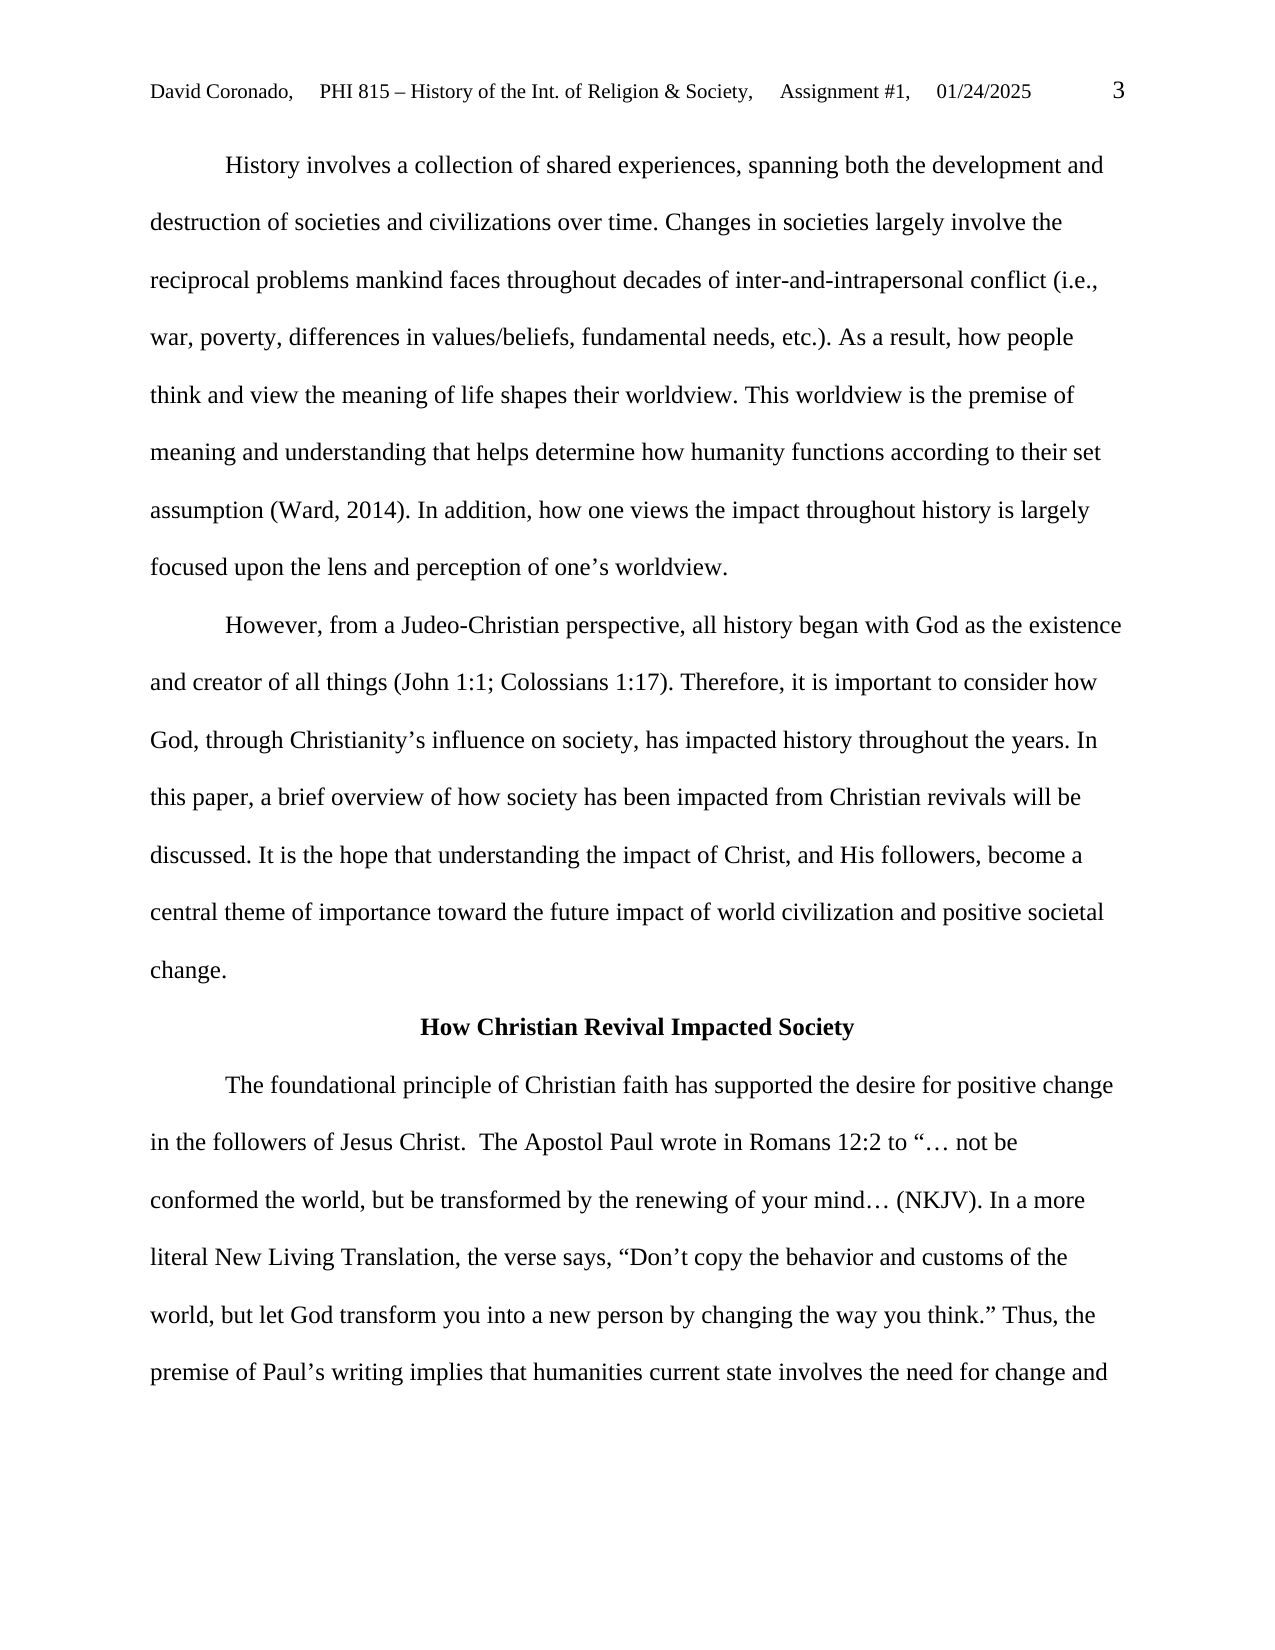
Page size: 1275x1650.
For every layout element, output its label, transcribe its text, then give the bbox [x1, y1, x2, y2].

text How Christian Revival Impacted Society [150, 1012, 1125, 1041]
text However, from a Judeo-Christian perspective, all history began with God as the existence and creator of all things (John 1:1; Colossians 1:17). Therefore, it is important to consider how God, through Christianity’s influence on society, has impacted history throughout the years. In this paper, a brief overview of how society has been impacted from Christian revivals will be discussed. It is the hope that understanding the impact of Christ, and His followers, become a central theme of importance toward the future impact of world civilization and positive societal change. [150, 610, 1125, 984]
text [150, 1070, 1125, 1386]
text History involves a collection of shared experiences, spanning both the development and destruction of societies and civilizations over time. Changes in societies largely involve the reciprocal problems mankind faces throughout decades of inter-and-intrapersonal conflict (i.e., war, poverty, differences in values/beliefs, fundamental needs, etc.). As a result, how people think and view the meaning of life shapes their worldview. This worldview is the premise of meaning and understanding that helps determine how humanity functions according to their set assumption (Ward, 2014). In addition, how one views the impact throughout history is largely focused upon the lens and perception of one’s worldview. [150, 150, 1125, 581]
